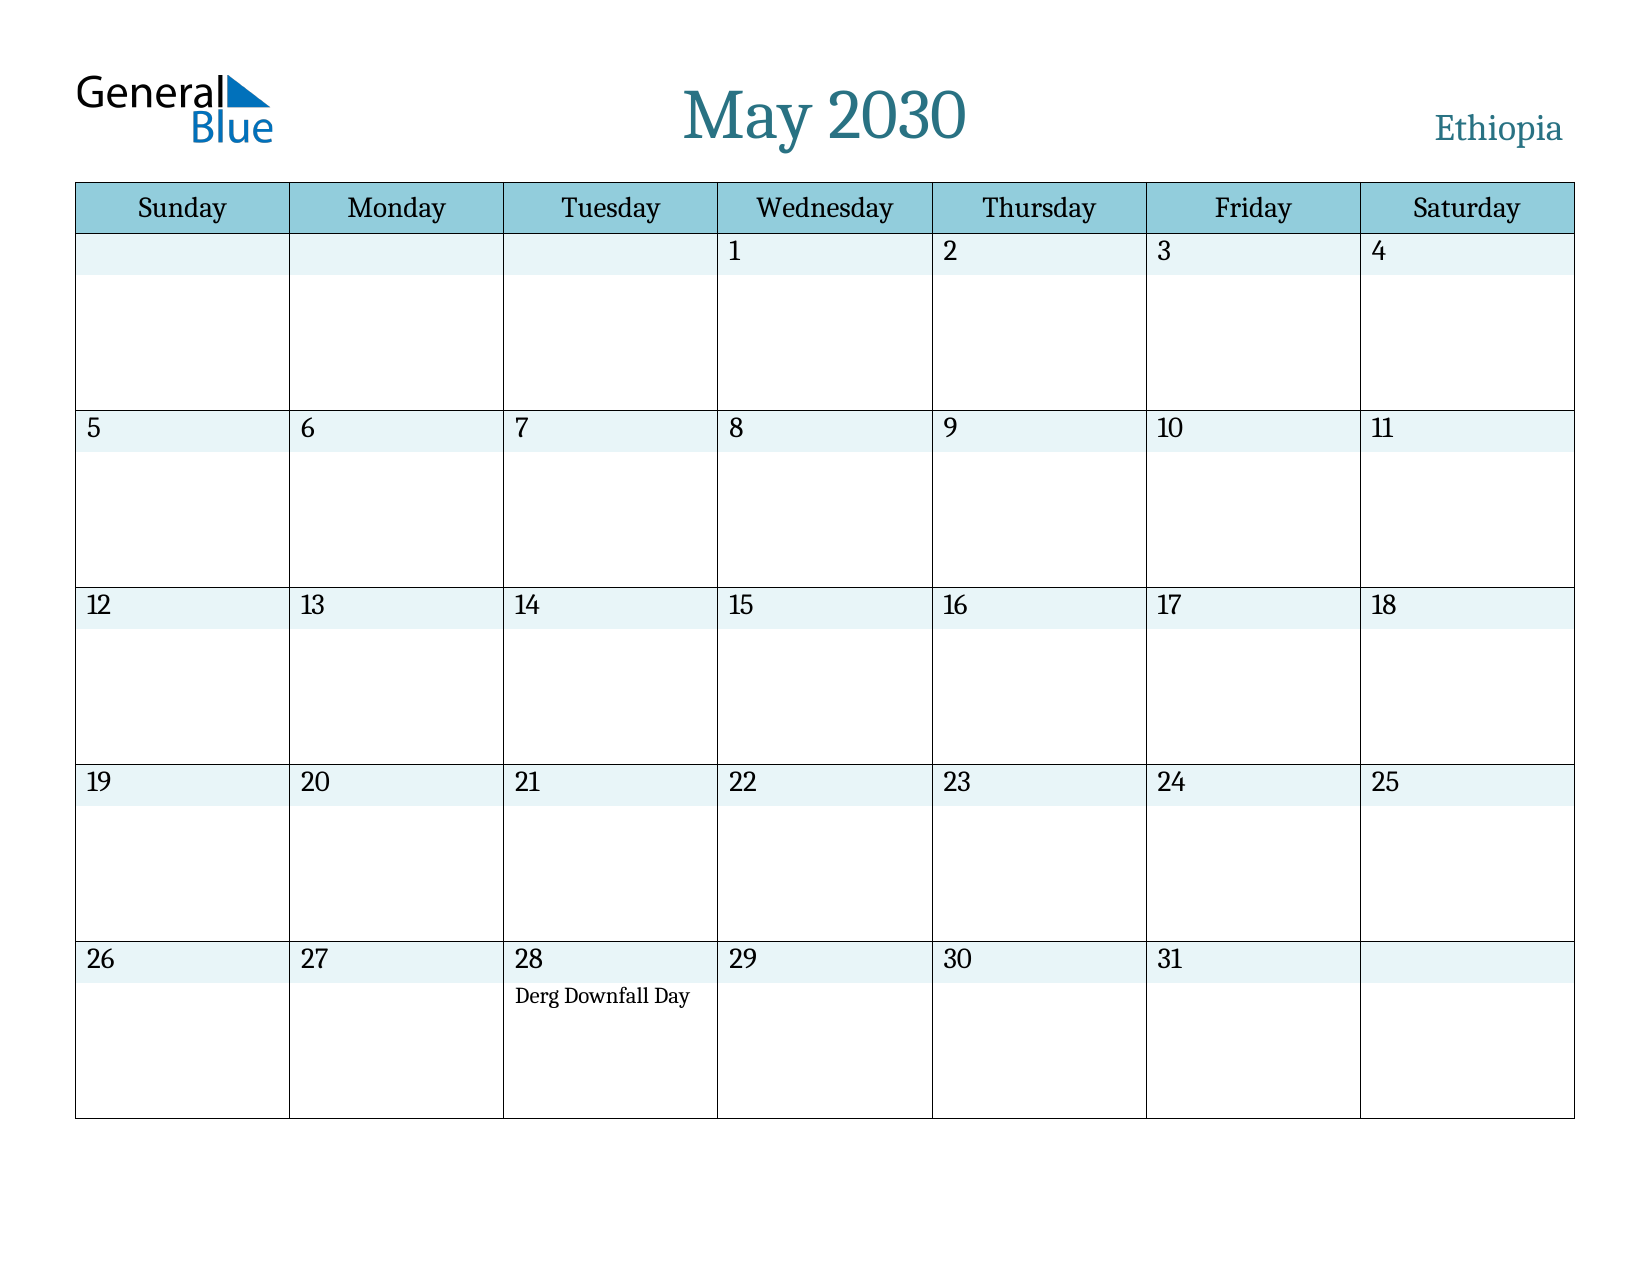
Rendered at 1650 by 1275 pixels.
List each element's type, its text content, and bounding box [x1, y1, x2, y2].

table_cell [718, 806, 932, 941]
table_cell 6 [290, 411, 503, 452]
table_cell 24 [1147, 765, 1360, 806]
table_cell [933, 452, 1146, 587]
table_cell 9 [933, 411, 1146, 452]
table_cell Saturday [1361, 183, 1574, 233]
table_cell [76, 452, 289, 587]
table_cell [933, 275, 1146, 410]
table_cell Sunday [76, 183, 289, 233]
table_cell 13 [290, 588, 503, 629]
table_cell [1361, 629, 1574, 764]
table_cell [718, 629, 932, 764]
table_cell [1361, 983, 1574, 1118]
table_cell [76, 806, 289, 941]
table_cell 7 [504, 411, 717, 452]
table_cell Wednesday [718, 183, 932, 233]
table_cell Derg Downfall Day [504, 983, 717, 1118]
table_cell [933, 629, 1146, 764]
table_cell [290, 275, 503, 410]
table_cell 27 [290, 942, 503, 983]
table_cell [1147, 983, 1360, 1118]
table_cell 8 [718, 411, 932, 452]
table_cell [933, 983, 1146, 1118]
table_cell [76, 234, 289, 275]
table_header May 2030 [504, 75, 1146, 182]
table_cell [504, 452, 717, 587]
table_cell 12 [76, 588, 289, 629]
table_cell [76, 983, 289, 1118]
table_header Ethiopia [1146, 75, 1574, 182]
table_cell Tuesday [504, 183, 717, 233]
table_cell 19 [76, 765, 289, 806]
table_cell 2 [933, 234, 1146, 275]
table_cell 25 [1361, 765, 1574, 806]
table_cell 1 [718, 234, 932, 275]
table_cell 21 [504, 765, 717, 806]
table_cell 20 [290, 765, 503, 806]
table_cell [504, 629, 717, 764]
table_cell [1361, 452, 1574, 587]
table_cell 16 [933, 588, 1146, 629]
table_cell [76, 629, 289, 764]
table_cell [1361, 942, 1574, 983]
table_cell 3 [1147, 234, 1360, 275]
table_cell [1147, 629, 1360, 764]
table_cell [1147, 806, 1360, 941]
table_cell 17 [1147, 588, 1360, 629]
table_cell [290, 629, 503, 764]
table_cell [290, 806, 503, 941]
table_cell 29 [718, 942, 932, 983]
table_cell 11 [1361, 411, 1574, 452]
table_cell [76, 275, 289, 410]
table_cell 26 [76, 942, 289, 983]
table_cell 30 [933, 942, 1146, 983]
table_cell [290, 452, 503, 587]
table_cell 14 [504, 588, 717, 629]
picture [77, 75, 273, 143]
table_cell [1147, 275, 1360, 410]
table_cell 5 [76, 411, 289, 452]
table_cell [718, 452, 932, 587]
table_cell 15 [718, 588, 932, 629]
table_cell 23 [933, 765, 1146, 806]
table_cell 4 [1361, 234, 1574, 275]
table_cell [504, 806, 717, 941]
table_cell [1361, 806, 1574, 941]
table_cell [504, 234, 717, 275]
table_cell [718, 983, 932, 1118]
table_header [76, 75, 503, 182]
table_cell [290, 983, 503, 1118]
table_cell [718, 275, 932, 410]
table_cell [1361, 275, 1574, 410]
table_cell 18 [1361, 588, 1574, 629]
table_cell Monday [290, 183, 503, 233]
table_cell 22 [718, 765, 932, 806]
table_cell [504, 275, 717, 410]
table_cell 28 [504, 942, 717, 983]
table_cell 10 [1147, 411, 1360, 452]
table_cell Thursday [933, 183, 1146, 233]
table_cell [290, 234, 503, 275]
table_cell [933, 806, 1146, 941]
table_cell Friday [1147, 183, 1360, 233]
table_cell 31 [1147, 942, 1360, 983]
table_cell [1147, 452, 1360, 587]
